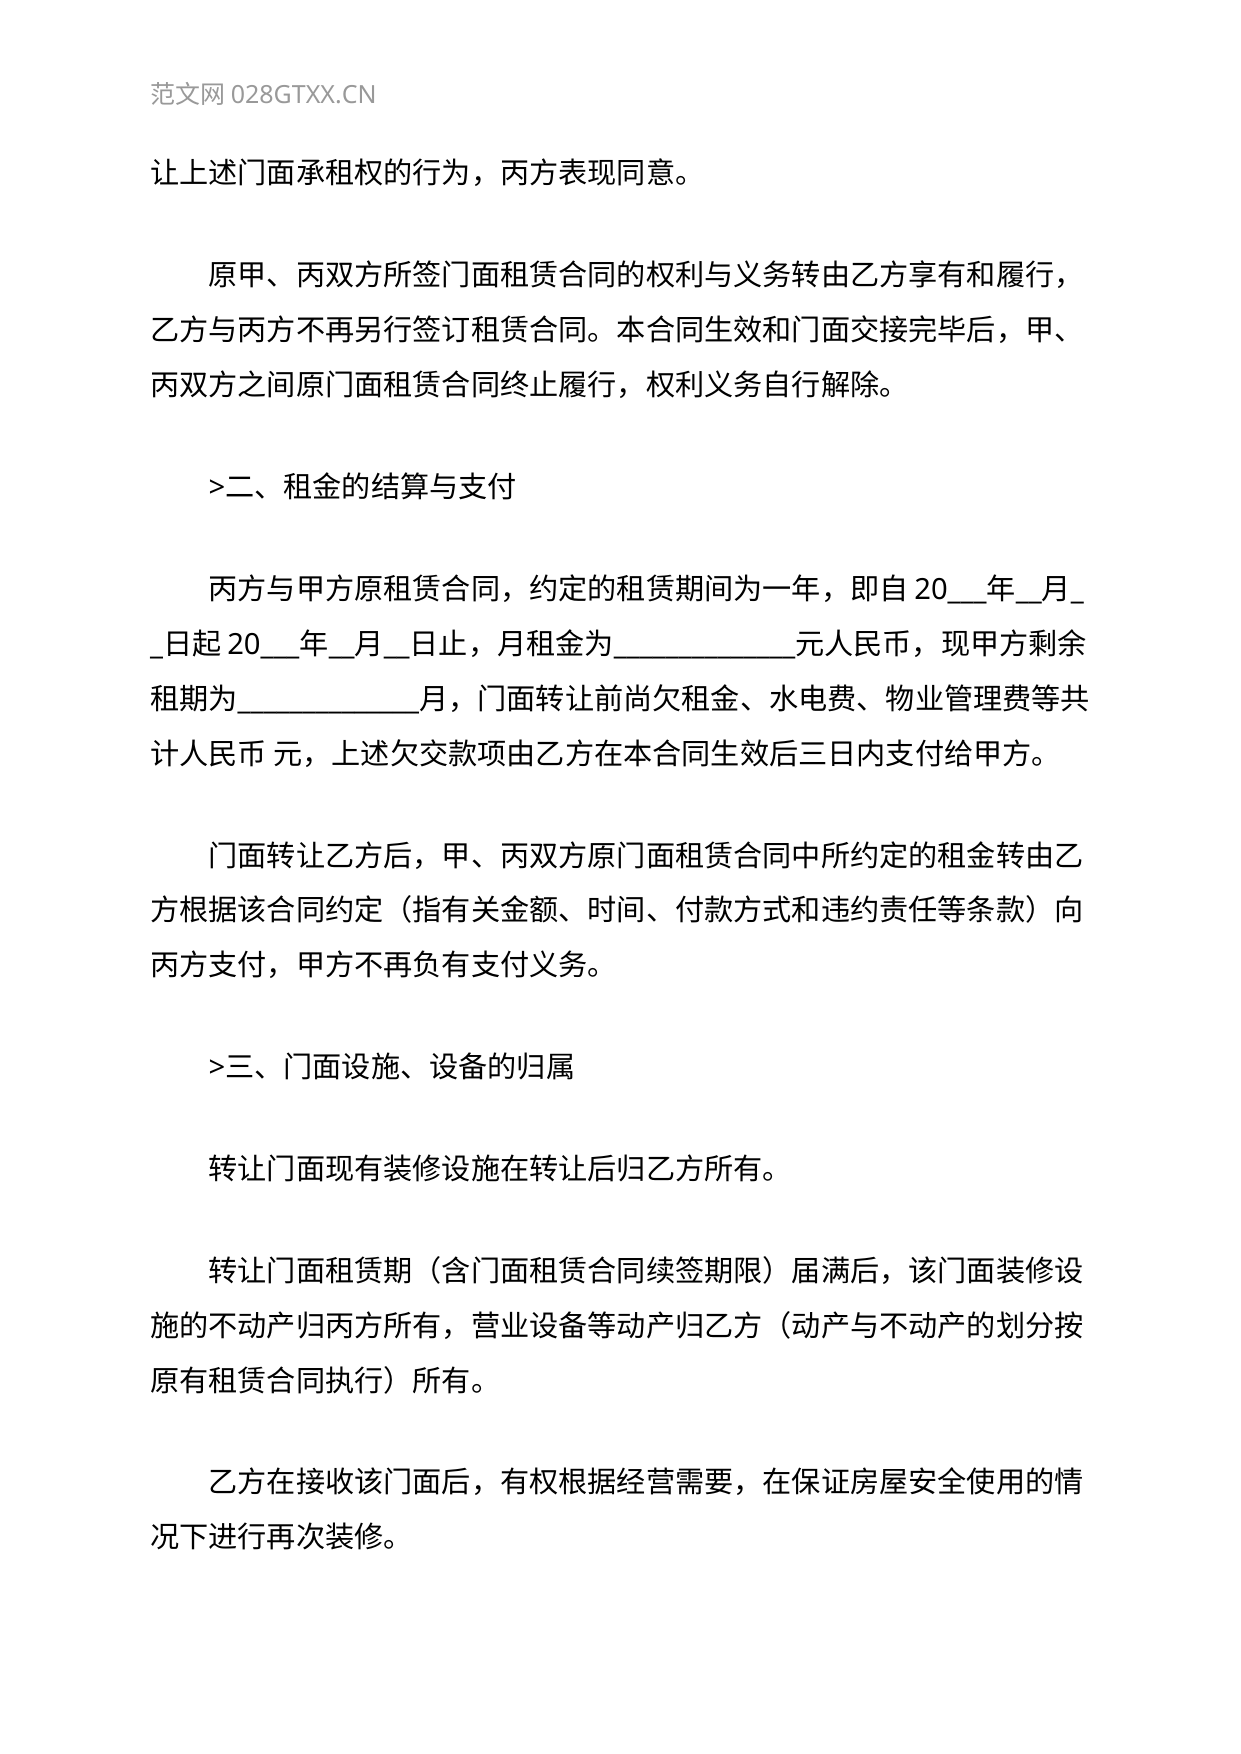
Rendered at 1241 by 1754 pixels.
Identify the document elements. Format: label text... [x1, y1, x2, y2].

text >三、门面设施、设备的归属 [150, 1044, 1090, 1086]
text 丙方与甲方原租赁合同，约定的租赁期间为一年，即自20___年__月__日起20___年__月__日止，月租金为______________元人民币，现甲方剩余租期为______________月，门面转让前尚欠租金、水电费、物业管理费等共计人民币 元，上述欠交款项由乙方在本合同生效后三日内支付给甲方。 [150, 565, 1090, 773]
text 乙方在接收该门面后，有权根据经营需要，在保证房屋安全使用的情况下进行再次装修。 [150, 1459, 1090, 1556]
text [150, 150, 1090, 192]
text 转让门面租赁期（含门面租赁合同续签期限）届满后，该门面装修设施的不动产归丙方所有，营业设备等动产归乙方（动产与不动产的划分按原有租赁合同执行）所有。 [150, 1247, 1090, 1399]
text 原甲、丙双方所签门面租赁合同的权利与义务转由乙方享有和履行，乙方与丙方不再另行签订租赁合同。本合同生效和门面交接完毕后，甲、丙双方之间原门面租赁合同终止履行，权利义务自行解除。 [150, 252, 1090, 404]
text 门面转让乙方后，甲、丙双方原门面租赁合同中所约定的租金转由乙方根据该合同约定（指有关金额、时间、付款方式和违约责任等条款）向丙方支付，甲方不再负有支付义务。 [150, 832, 1090, 984]
text >二、租金的结算与支付 [150, 463, 1090, 506]
text 转让门面现有装修设施在转让后归乙方所有。 [150, 1146, 1090, 1188]
